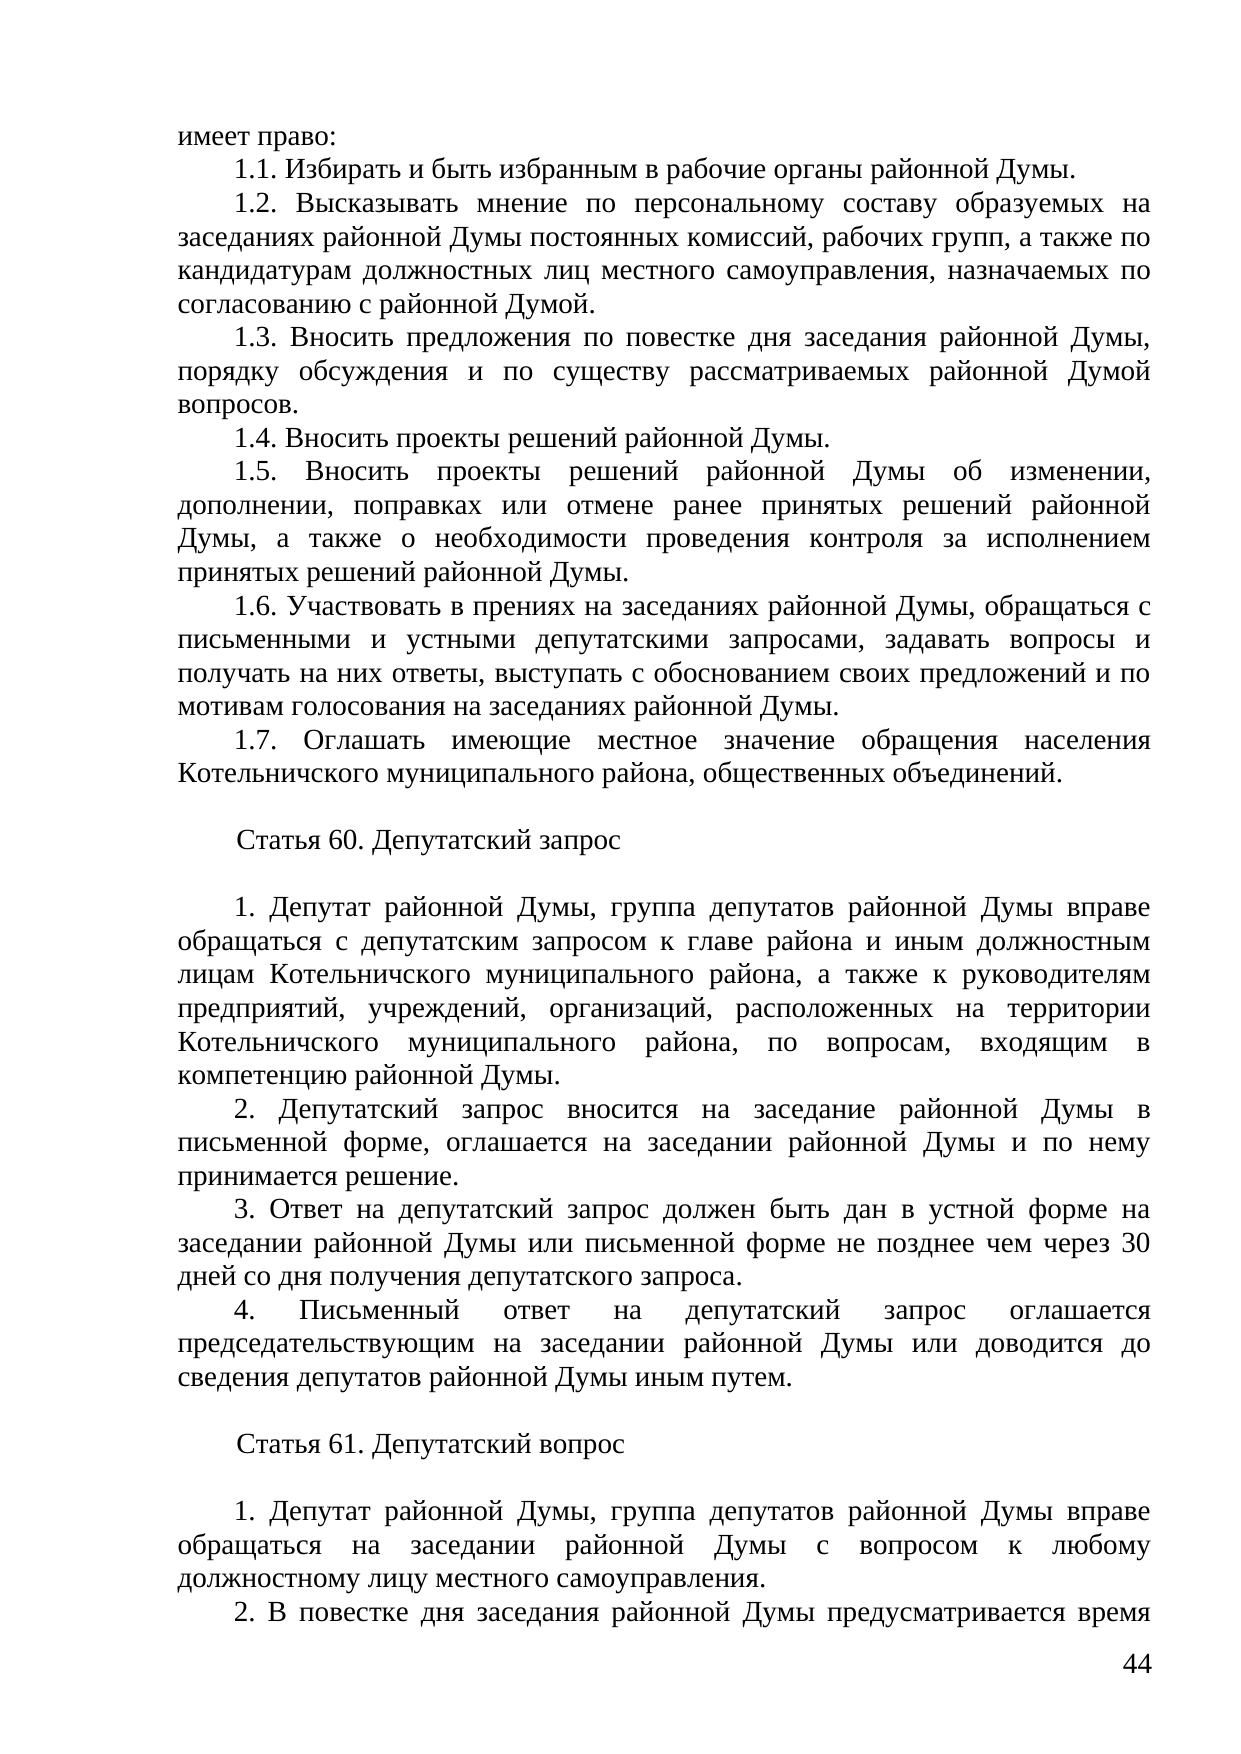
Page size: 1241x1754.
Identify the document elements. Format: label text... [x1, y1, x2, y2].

text 1.7. Оглашать имеющие местное значение обращения населения Котельничского муниципального района, общественных объединений. [177, 722, 1152, 789]
text 1.2. Высказывать мнение по персональному составу образуемых на заседаниях районной Думы постоянных комиссий, рабочих групп, а также по кандидатурам должностных лиц местного самоуправления, назначаемых по согласованию с районной Думой. [177, 185, 1152, 319]
text 1.3. Вносить предложения по повестке дня заседания районной Думы, порядку обсуждения и по существу рассматриваемых районной Думой вопросов. [177, 319, 1152, 420]
text 3. Ответ на депутатский запрос должен быть дан в устной форме на заседании районной Думы или письменной форме не позднее чем через 30 дней со дня получения депутатского запроса. [177, 1191, 1152, 1292]
text 2. Депутатский запрос вносится на заседание районной Думы в письменной форме, оглашается на заседании районной Думы и по нему принимается решение. [177, 1091, 1152, 1191]
text 1.1. Избирать и быть избранным в рабочие органы районной Думы. [177, 152, 1152, 185]
text 1.6. Участвовать в прениях на заседаниях районной Думы, обращаться с письменными и устными депутатскими запросами, задавать вопросы и получать на них ответы, выступать с обоснованием своих предложений и по мотивам голосования на заседаниях районной Думы. [177, 588, 1152, 722]
text Статья 61. Депутатский вопрос [236, 1426, 1152, 1460]
text 4. Письменный ответ на депутатский запрос оглашается председательствующим на заседании районной Думы или доводится до сведения депутатов районной Думы иным путем. [177, 1292, 1152, 1393]
text 1. Депутат районной Думы, группа депутатов районной Думы вправе обращаться на заседании районной Думы с вопросом к любому должностному лицу местного самоуправления. [177, 1493, 1152, 1594]
text 1.5. Вносить проекты решений районной Думы об изменении, дополнении, поправках или отмене ранее принятых решений районной Думы, а также о необходимости проведения контроля за исполнением принятых решений районной Думы. [177, 453, 1152, 588]
text Статья 60. Депутатский запрос [236, 822, 1152, 856]
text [177, 118, 1152, 152]
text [177, 1594, 1152, 1627]
text 1. Депутат районной Думы, группа депутатов районной Думы вправе обращаться с депутатским запросом к главе района и иным должностным лицам Котельничского муниципального района, а также к руководителям предприятий, учреждений, организаций, расположенных на территории Котельничского муниципального района, по вопросам, входящим в компетенцию районной Думы. [177, 889, 1152, 1091]
text 1.4. Вносить проекты решений районной Думы. [177, 420, 1152, 453]
